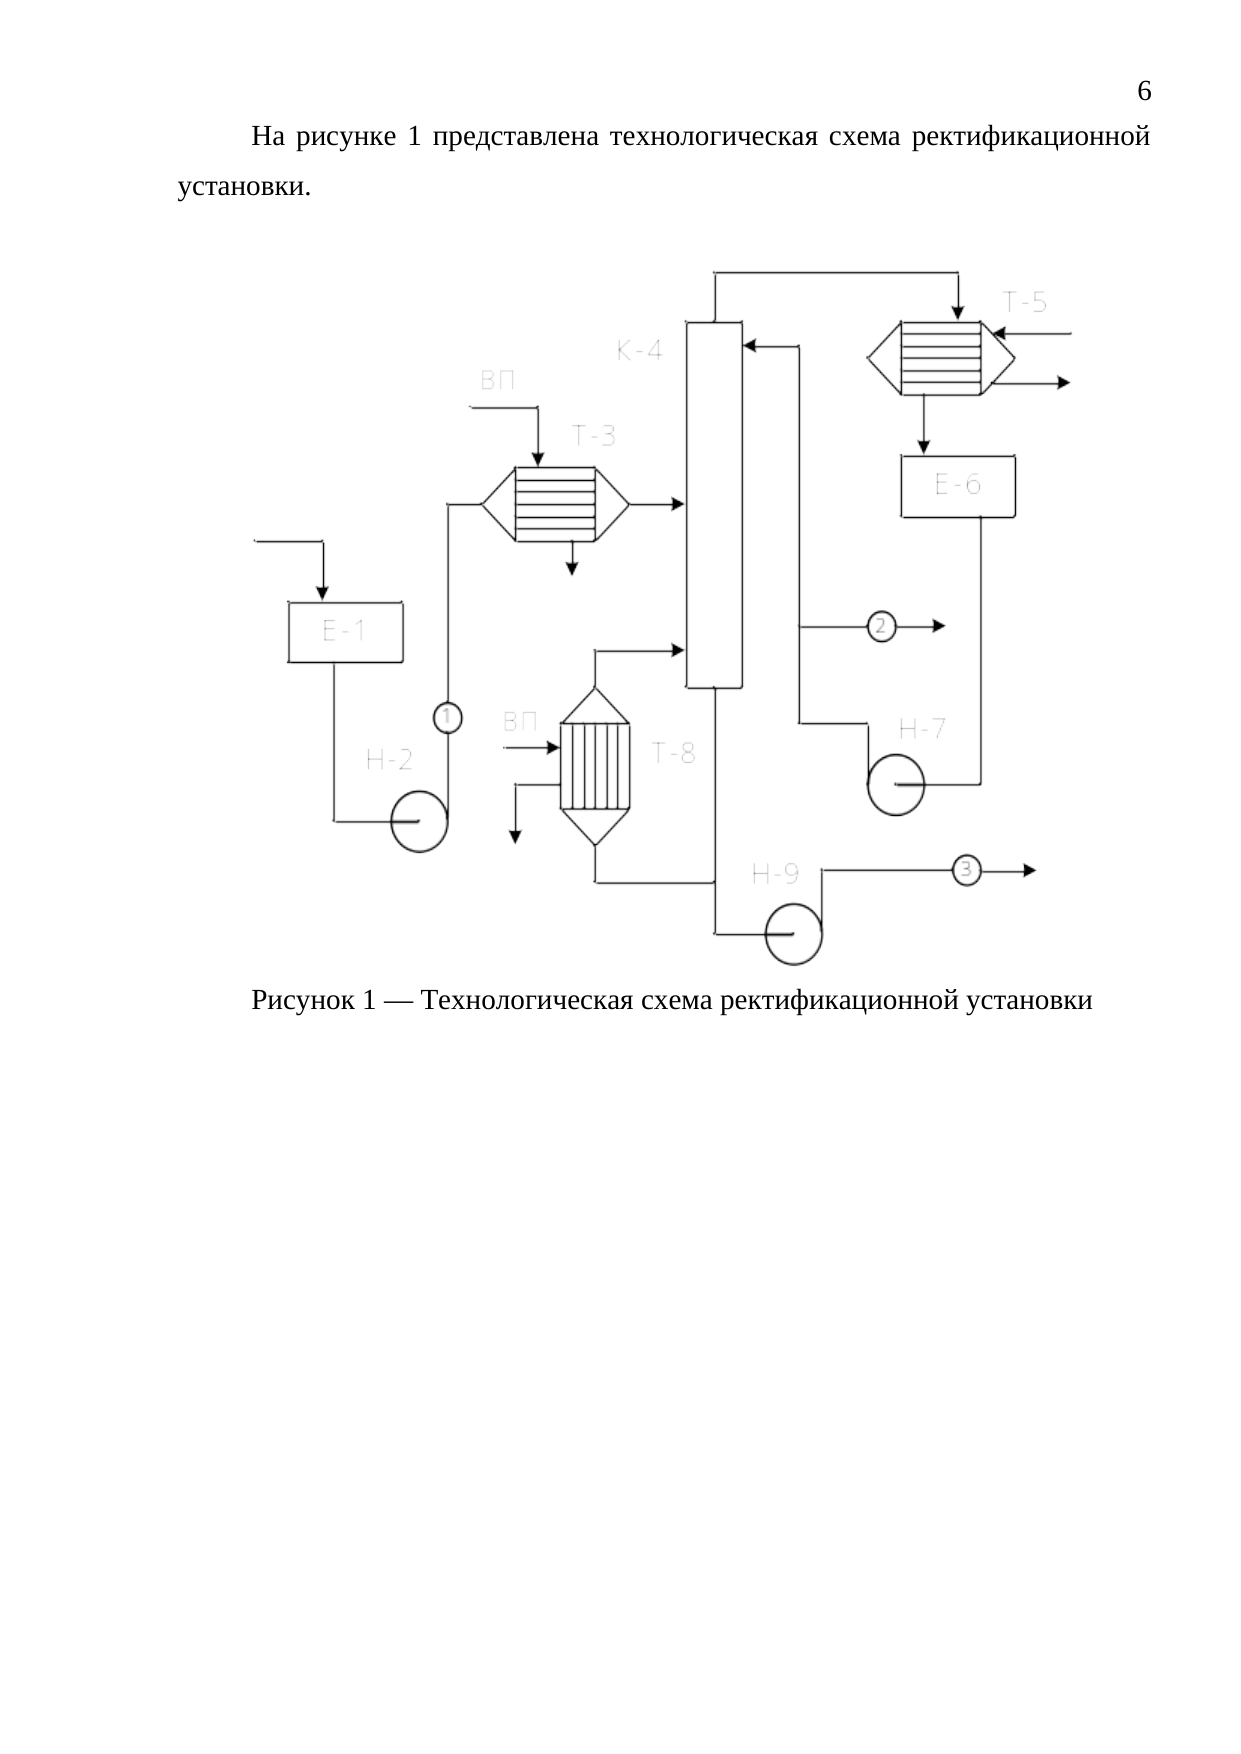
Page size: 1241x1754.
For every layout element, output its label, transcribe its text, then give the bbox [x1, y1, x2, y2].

text Рисунок 1 — Технологическая схема ректификационной установки [177, 982, 1152, 1015]
text На рисунке 1 представлена технологическая схема ректификационной установки. [177, 118, 1152, 202]
